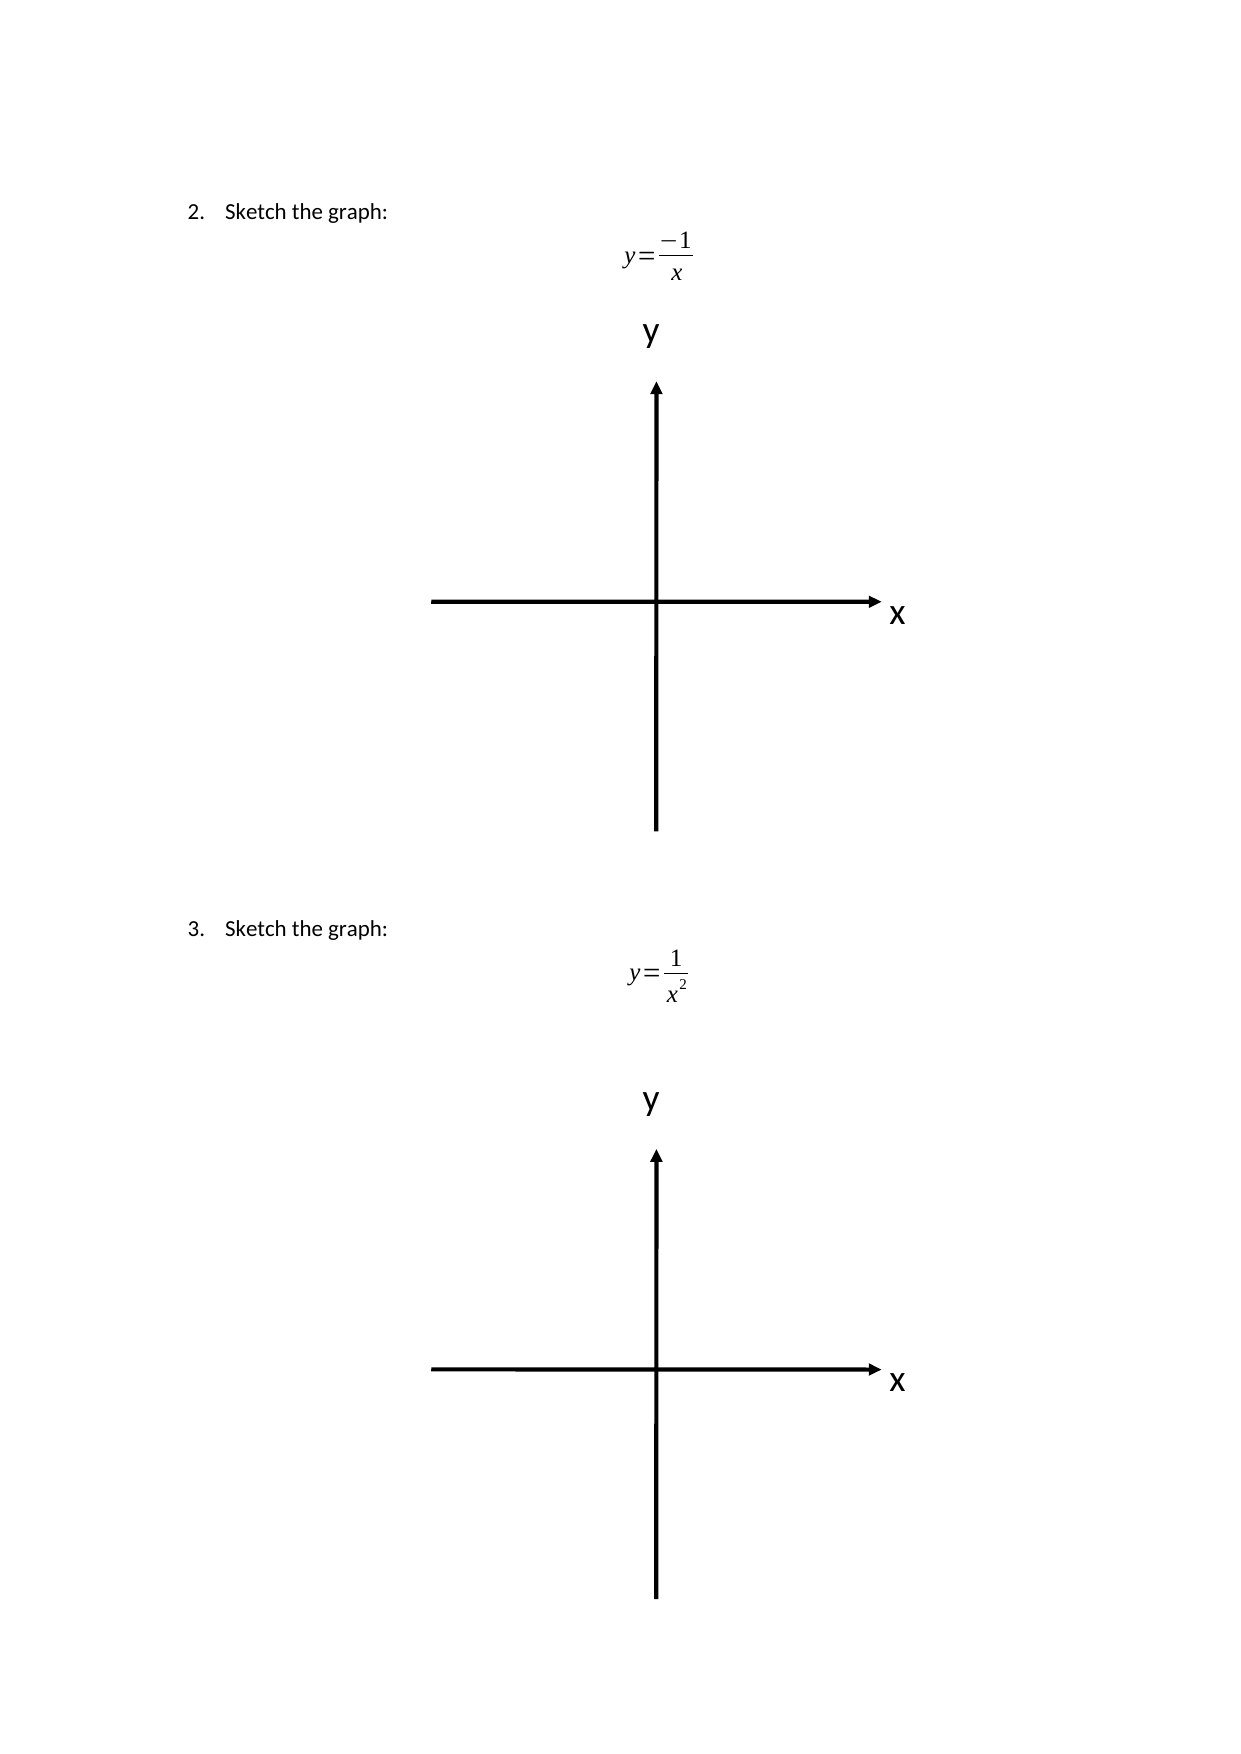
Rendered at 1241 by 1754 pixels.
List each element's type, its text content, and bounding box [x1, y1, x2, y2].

list Sketch the graph: [187, 197, 1090, 225]
list Sketch the graph: [187, 914, 1090, 942]
